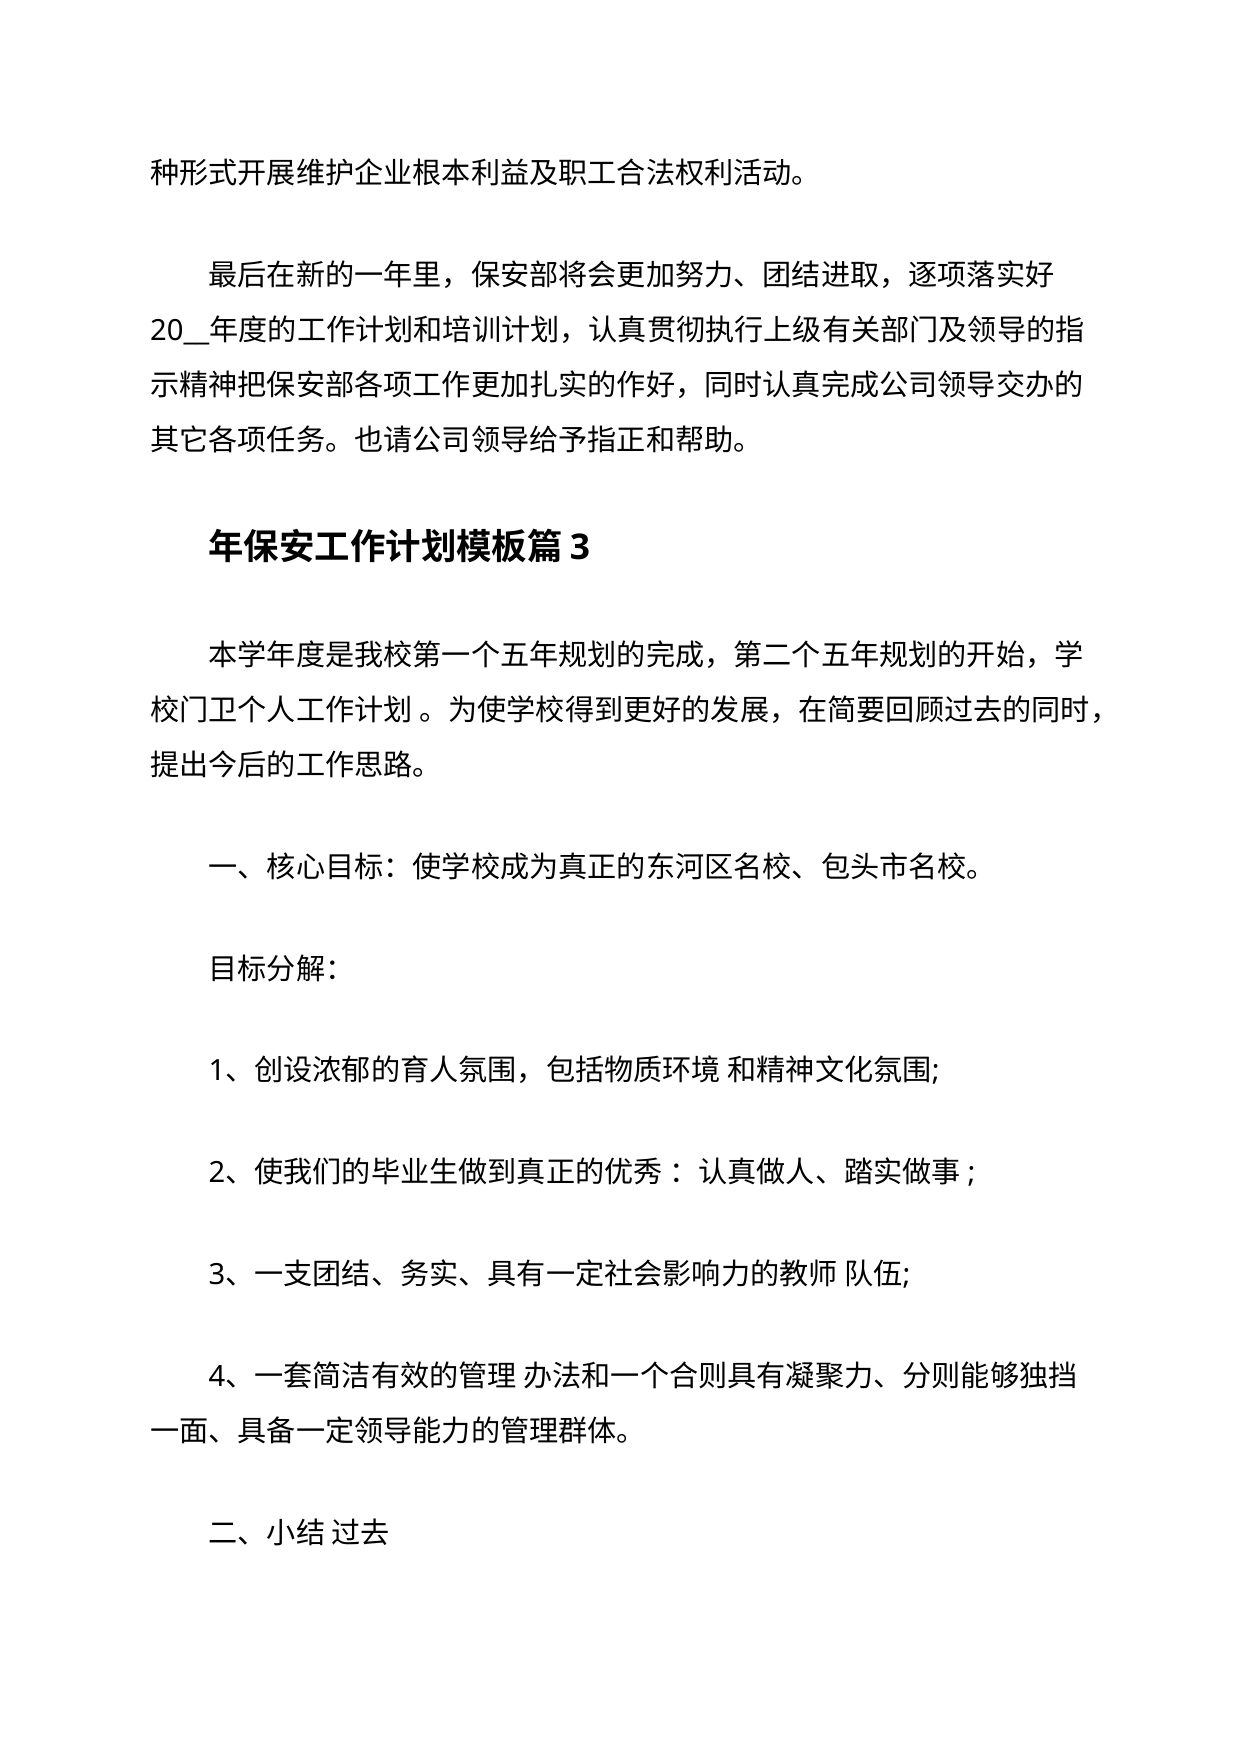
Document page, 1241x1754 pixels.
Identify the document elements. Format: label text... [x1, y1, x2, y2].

text 2、使我们的毕业生做到真正的优秀 ：认真做人、踏实做事 ; [150, 1149, 1090, 1191]
text 1、创设浓郁的育人氛围，包括物质环境 和精神文化氛围; [150, 1047, 1090, 1089]
text 年保安工作计划模板篇3 [150, 518, 1090, 570]
text 二、小结 过去 [150, 1510, 1090, 1552]
text 目标分解： [150, 945, 1090, 987]
text 本学年度是我校第一个五年规划的完成，第二个五年规划的开始，学校门卫个人工作计划 。为使学校得到更好的发展，在简要回顾过去的同时，提出今后的工作思路。 [150, 632, 1090, 784]
text 4、一套简洁有效的管理 办法和一个合则具有凝聚力、分则能够独挡一面、具备一定领导能力的管理群体。 [150, 1353, 1090, 1450]
text 一、核心目标：使学校成为真正的东河区名校、包头市名校。 [150, 843, 1090, 886]
text 最后在新的一年里，保安部将会更加努力、团结进取，逐项落实好20__年度的工作计划和培训计划，认真贯彻执行上级有关部门及领导的指示精神把保安部各项工作更加扎实的作好，同时认真完成公司领导交办的其它各项任务。也请公司领导给予指正和帮助。 [150, 252, 1090, 459]
text 3、一支团结、务实、具有一定社会影响力的教师 队伍; [150, 1251, 1090, 1293]
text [150, 150, 1090, 192]
